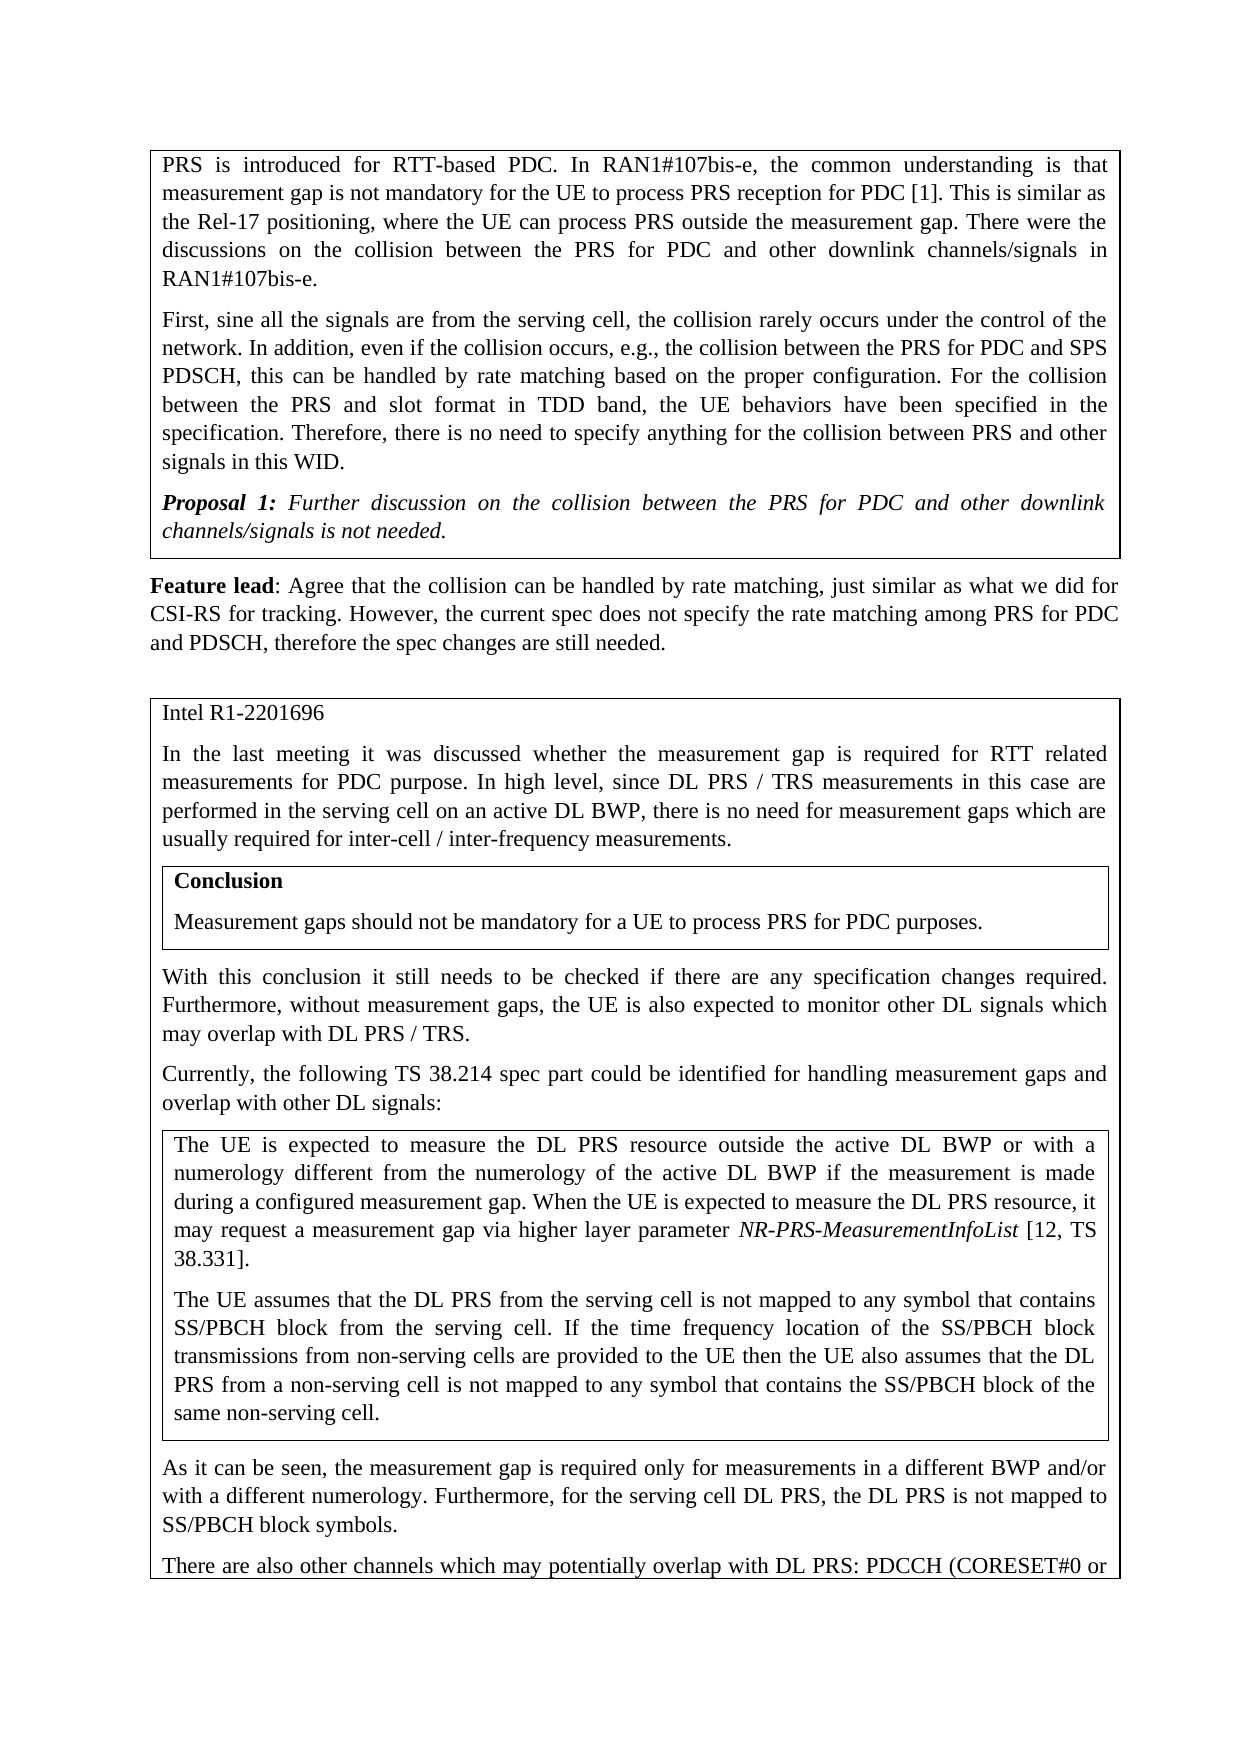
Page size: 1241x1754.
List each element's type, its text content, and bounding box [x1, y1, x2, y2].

text Feature lead: Agree that the collision can be handled by rate matching, just similar as what we did for CSI-RS for tracking. However, the current spec does not specify the rate matching among PRS for PDC and PDSCH, therefore the spec changes are still needed. [150, 572, 1120, 655]
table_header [151, 151, 1119, 558]
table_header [151, 699, 1119, 1578]
